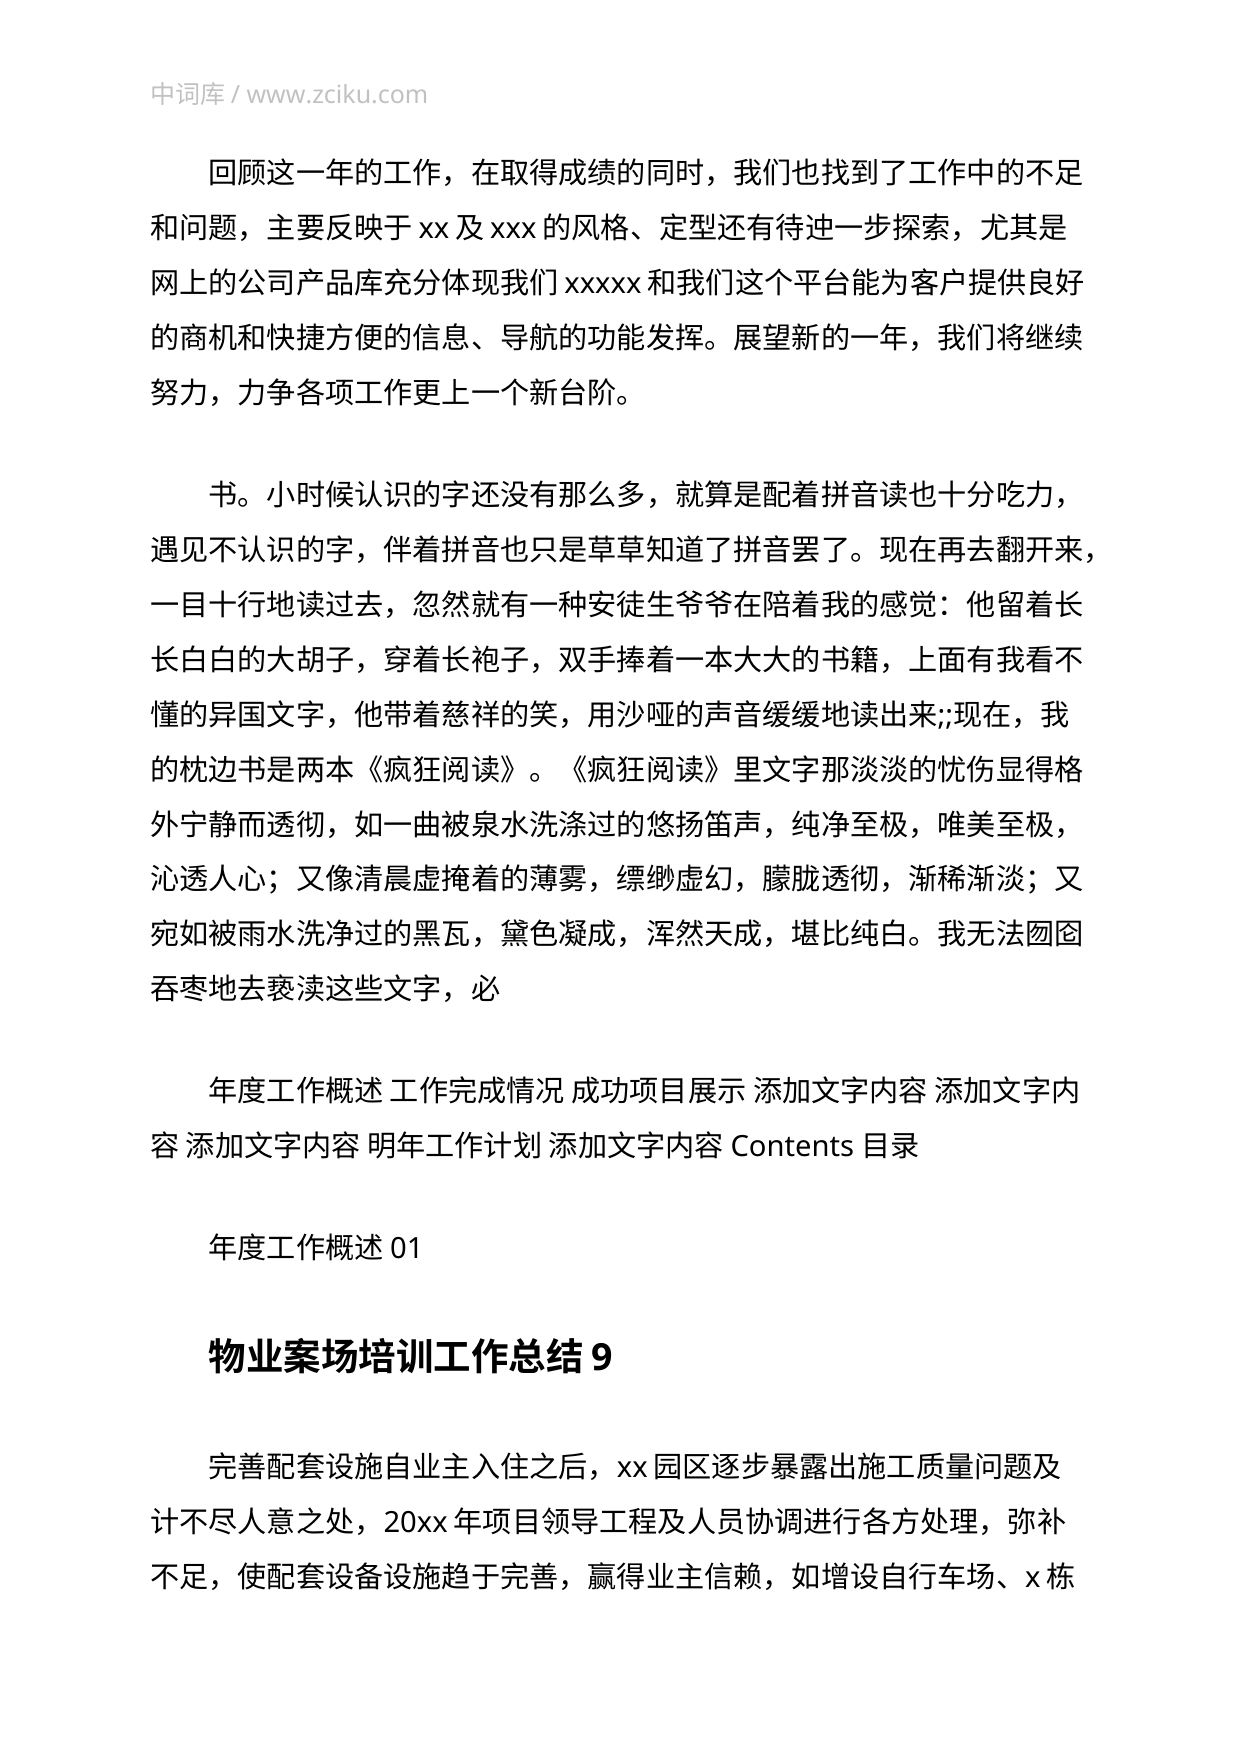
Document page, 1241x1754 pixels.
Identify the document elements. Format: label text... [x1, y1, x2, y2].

text 书。小时候认识的字还没有那么多，就算是配着拼音读也十分吃力，遇见不认识的字，伴着拼音也只是草草知道了拼音罢了。现在再去翻开来，一目十行地读过去，忽然就有一种安徒生爷爷在陪着我的感觉：他留着长长白白的大胡子，穿着长袍子，双手捧着一本大大的书籍，上面有我看不懂的异国文字，他带着慈祥的笑，用沙哑的声音缓缓地读出来;;现在，我的枕边书是两本《疯狂阅读》。《疯狂阅读》里文字那淡淡的忧伤显得格外宁静而透彻，如一曲被泉水洗涤过的悠扬笛声，纯净至极，唯美至极，沁透人心；又像清晨虚掩着的薄雾，缥缈虚幻，朦胧透彻，渐稀渐淡；又宛如被雨水洗净过的黑瓦，黛色凝成，浑然天成，堪比纯白。我无法囫囵吞枣地去亵渎这些文字，必 [150, 472, 1090, 1008]
text 回顾这一年的工作，在取得成绩的同时，我们也找到了工作中的不足和问题，主要反映于xx及xxx的风格、定型还有待迚一步探索，尤其是网上的公司产品库充分体现我们xxxxx和我们这个平台能为客户提供良好的商机和快捷方便的信息、导航的功能发挥。展望新的一年，我们将继续努力，力争各项工作更上一个新台阶。 [150, 150, 1090, 412]
text 年度工作概述 工作完成情况 成功项目展示 添加文字内容 添加文字内容 添加文字内容 明年工作计划 添加文字内容 Contents 目录 [150, 1067, 1090, 1165]
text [150, 1444, 1090, 1596]
text 年度工作概述 01 [150, 1224, 1090, 1267]
text 物业案场培训工作总结9 [150, 1326, 1090, 1381]
